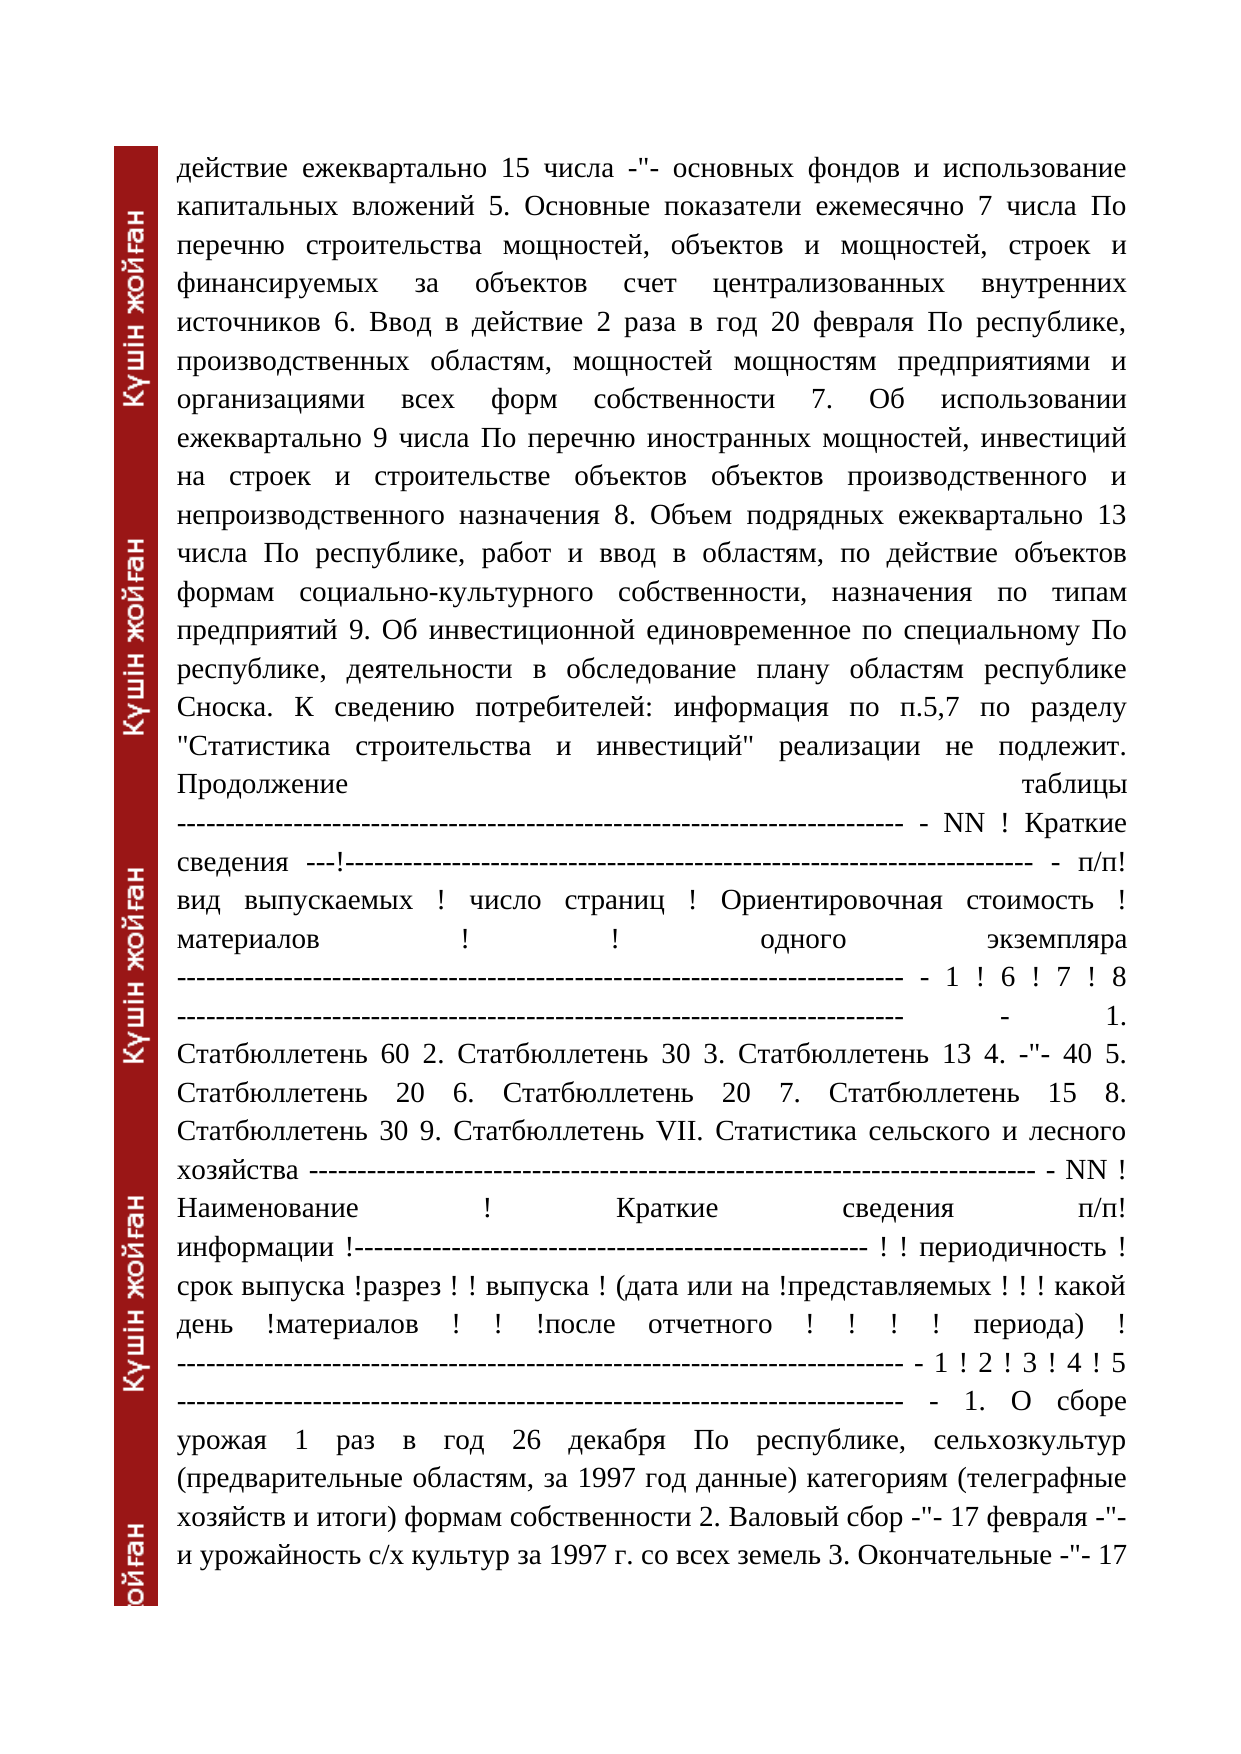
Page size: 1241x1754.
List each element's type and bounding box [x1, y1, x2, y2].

picture [114, 1571, 158, 1606]
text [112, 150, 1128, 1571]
picture [114, 146, 158, 150]
